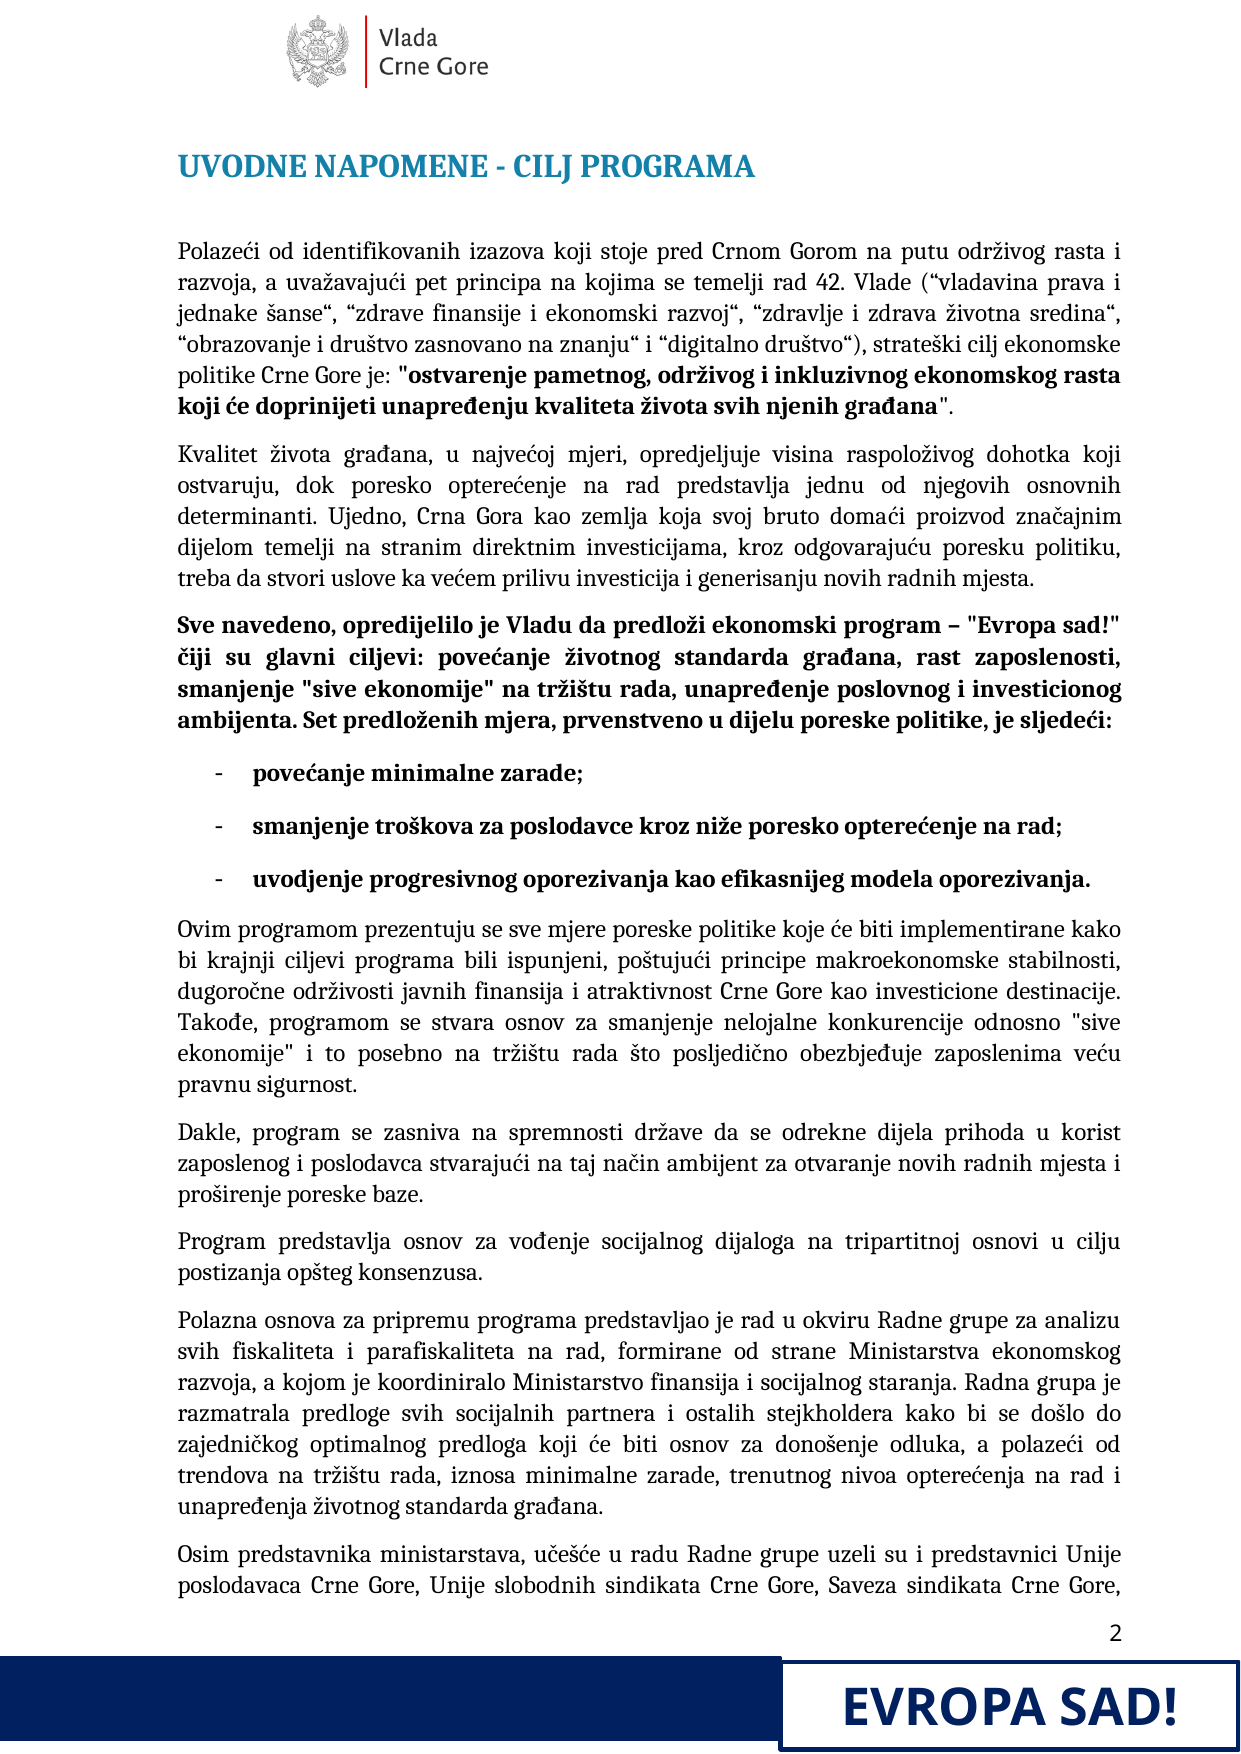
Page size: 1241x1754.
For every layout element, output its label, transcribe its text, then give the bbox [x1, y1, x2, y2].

list uvodjenje progresivnog oporezivanja kao efikasnijeg modela oporezivanja. [215, 861, 1122, 895]
text Polazna osnova za pripremu programa predstavljao je rad u okviru Radne grupe za analizu svih fiskaliteta i parafiskaliteta na rad, formirane od strane Ministarstva ekonomskog razvoja, a kojom je koordiniralo Ministarstvo finansija i socijalnog staranja. Radna grupa je razmatrala predloge svih socijalnih partnera i ostalih stejkholdera kako bi se došlo do zajedničkog optimalnog predloga koji će biti osnov za donošenje odluka, a polazeći od trendova na tržištu rada, iznosa minimalne zarade, trenutnog nivoa opterećenja na rad i unapređenja životnog standarda građana. [177, 1306, 1122, 1521]
list povećanje minimalne zarade; [215, 754, 1122, 788]
text Sve navedeno, opredijelilo je Vladu da predloži ekonomski program – "Evropa sad!" čiji su glavni ciljevi: povećanje životnog standarda građana, rast zaposlenosti, smanjenje "sive ekonomije" na tržištu rada, unapređenje poslovnog i investicionog ambijenta. Set predloženih mjera, prvenstveno u dijelu poreske politike, je sljedeći: [177, 611, 1122, 735]
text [177, 1540, 1122, 1600]
text Program predstavlja osnov za vođenje socijalnog dijaloga na tripartitnoj osnovi u cilju postizanja opšteg konsenzusa. [177, 1227, 1122, 1287]
picture [286, 15, 495, 89]
text Polazeći od identifikovanih izazova koji stoje pred Crnom Gorom na putu održivog rasta i razvoja, a uvažavajući pet principa na kojima se temelji rad 42. Vlade (“vladavina prava i jednake šanse“, “zdrave finansije i ekonomski razvoj“, “zdravlje i zdrava životna sredina“, “obrazovanje i društvo zasnovano na znanju“ i “digitalno društvo“), strateški cilj ekonomske politike Crne Gore je: "ostvarenje pametnog, održivog i inkluzivnog ekonomskog rasta koji će doprinijeti unapređenju kvaliteta života svih njenih građana". [177, 237, 1122, 421]
subtitle UVODNE NAPOMENE - CILJ PROGRAMA [177, 148, 1122, 186]
text Kvalitet života građana, u najvećoj mjeri, opredjeljuje visina raspoloživog dohotka koji ostvaruju, dok poresko opterećenje na rad predstavlja jednu od njegovih osnovnih determinanti. Ujedno, Crna Gora kao zemlja koja svoj bruto domaći proizvod značajnim dijelom temelji na stranim direktnim investicijama, kroz odgovarajuću poresku politiku, treba da stvori uslove ka većem prilivu investicija i generisanju novih radnih mjesta. [177, 439, 1122, 592]
text Ovim programom prezentuju se sve mjere poreske politike koje će biti implementirane kako bi krajnji ciljevi programa bili ispunjeni, poštujući principe makroekonomske stabilnosti, dugoročne održivosti javnih finansija i atraktivnost Crne Gore kao investicione destinacije. Takođe, programom se stvara osnov za smanjenje nelojalne konkurencije odnosno "sive ekonomije" i to posebno na tržištu rada što posljedično obezbjeđuje zaposlenima veću pravnu sigurnost. [177, 914, 1122, 1098]
text Dakle, program se zasniva na spremnosti države da se odrekne dijela prihoda u korist zaposlenog i poslodavca stvarajući na taj način ambijent za otvaranje novih radnih mjesta i proširenje poreske baze. [177, 1117, 1122, 1208]
list smanjenje troškova za poslodavce kroz niže poresko opterećenje na rad; [215, 808, 1122, 842]
